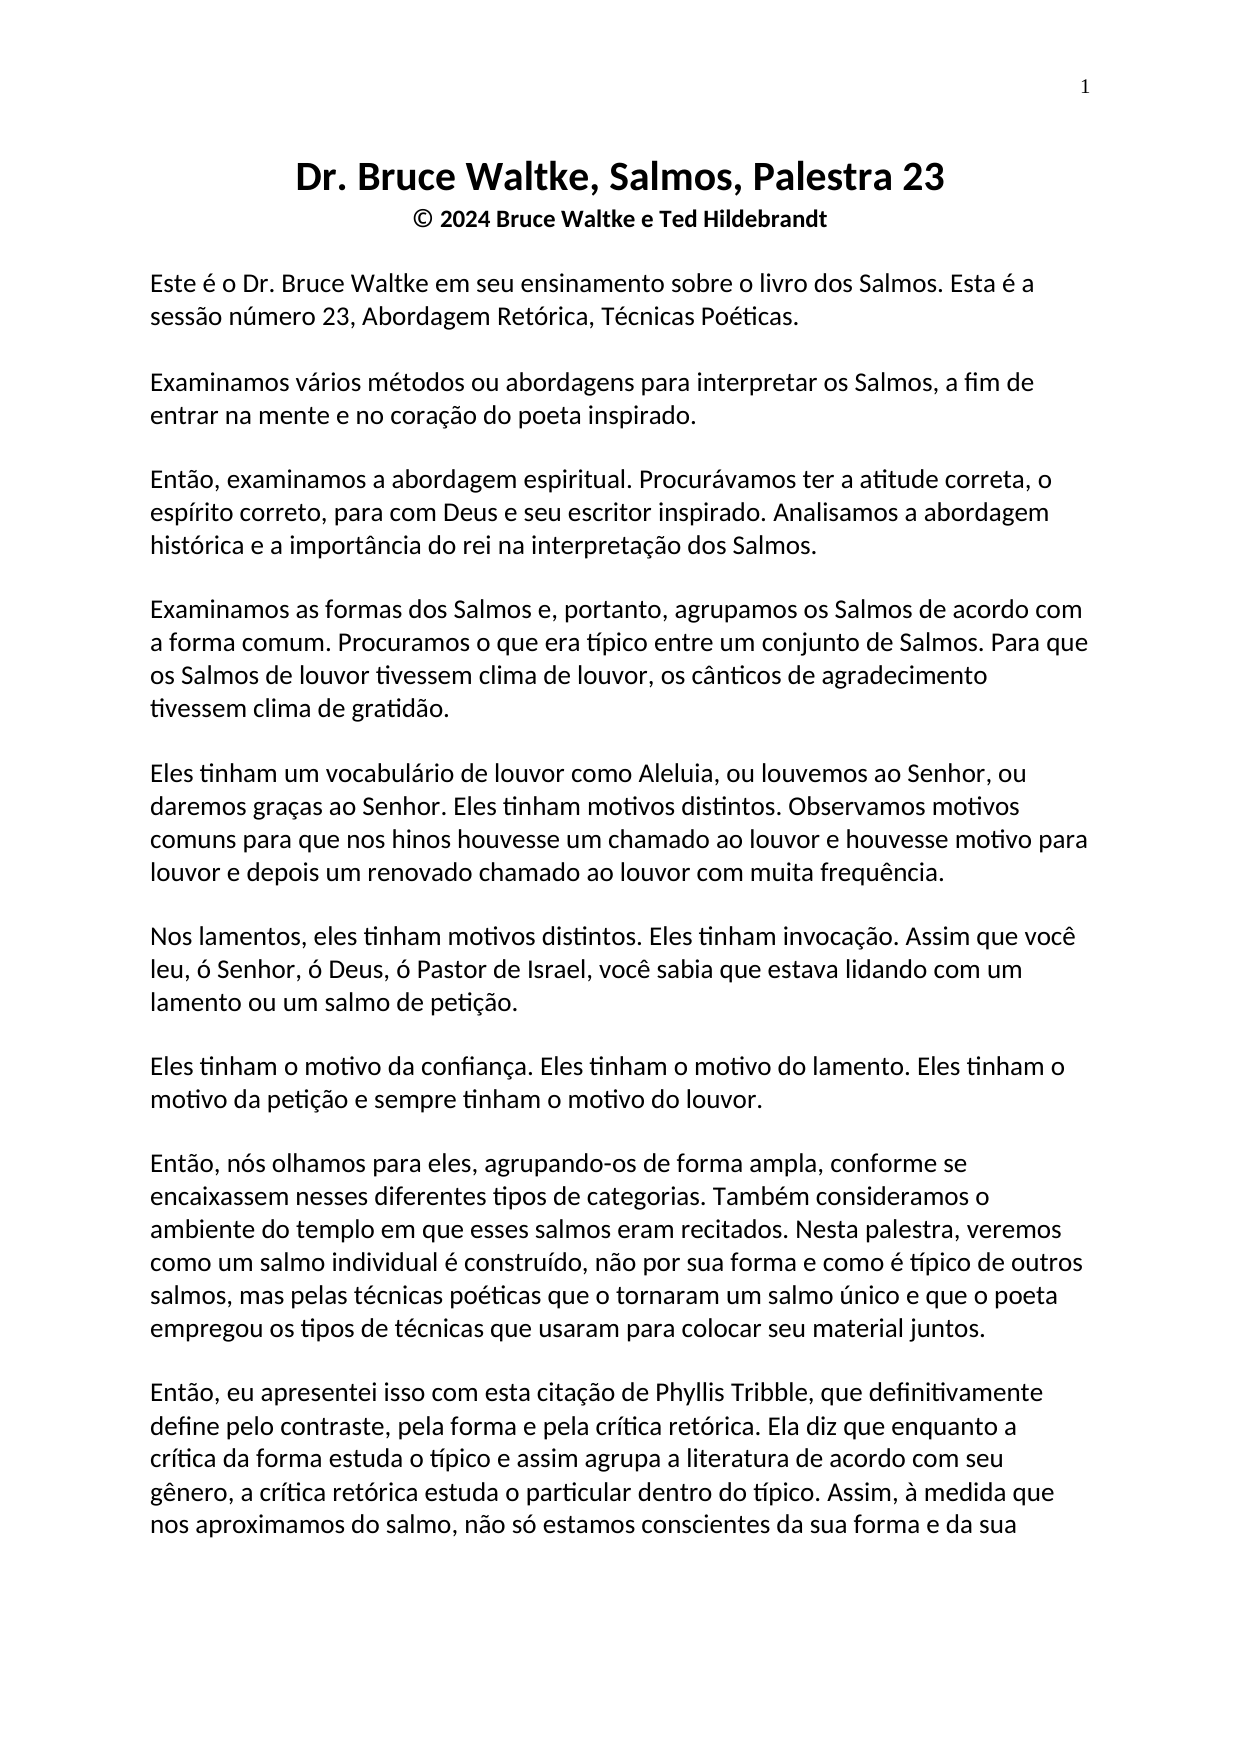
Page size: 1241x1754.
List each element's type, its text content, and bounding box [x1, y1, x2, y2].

text Então, examinamos a abordagem espiritual. Procurávamos ter a atitude correta, o espírito correto, para com Deus e seu escritor inspirado. Analisamos a abordagem histórica e a importância do rei na interpretação dos Salmos. [150, 462, 1090, 561]
text Dr. Bruce Waltke, Salmos, Palestra 23 [150, 150, 1090, 201]
text Então, nós olhamos para eles, agrupando-os de forma ampla, conforme se encaixassem nesses diferentes tipos de categorias. Também consideramos o ambiente do templo em que esses salmos eram recitados. Nesta palestra, veremos como um salmo individual é construído, não por sua forma e como é típico de outros salmos, mas pelas técnicas poéticas que o tornaram um salmo único e que o poeta empregou os tipos de técnicas que usaram para colocar seu material juntos. [150, 1146, 1090, 1344]
text Eles tinham um vocabulário de louvor como Aleluia, ou louvemos ao Senhor, ou daremos graças ao Senhor. Eles tinham motivos distintos. Observamos motivos comuns para que nos hinos houvesse um chamado ao louvor e houvesse motivo para louvor e depois um renovado chamado ao louvor com muita frequência. [150, 756, 1090, 888]
text Nos lamentos, eles tinham motivos distintos. Eles tinham invocação. Assim que você leu, ó Senhor, ó Deus, ó Pastor de Israel, você sabia que estava lidando com um lamento ou um salmo de petição. [150, 919, 1090, 1018]
text © 2024 Bruce Waltke e Ted Hildebrandt [150, 201, 1090, 235]
text Este é o Dr. Bruce Waltke em seu ensinamento sobre o livro dos Salmos. Esta é a sessão número 23, Abordagem Retórica, Técnicas Poéticas. [150, 266, 1090, 332]
text Examinamos as formas dos Salmos e, portanto, agrupamos os Salmos de acordo com a forma comum. Procuramos o que era típico entre um conjunto de Salmos. Para que os Salmos de louvor tivessem clima de louvor, os cânticos de agradecimento tivessem clima de gratidão. [150, 592, 1090, 724]
text Examinamos vários métodos ou abordagens para interpretar os Salmos, a fim de entrar na mente e no coração do poeta inspirado. [150, 365, 1090, 431]
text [150, 1376, 1090, 1541]
text Eles tinham o motivo da confiança. Eles tinham o motivo do lamento. Eles tinham o motivo da petição e sempre tinham o motivo do louvor. [150, 1049, 1090, 1115]
